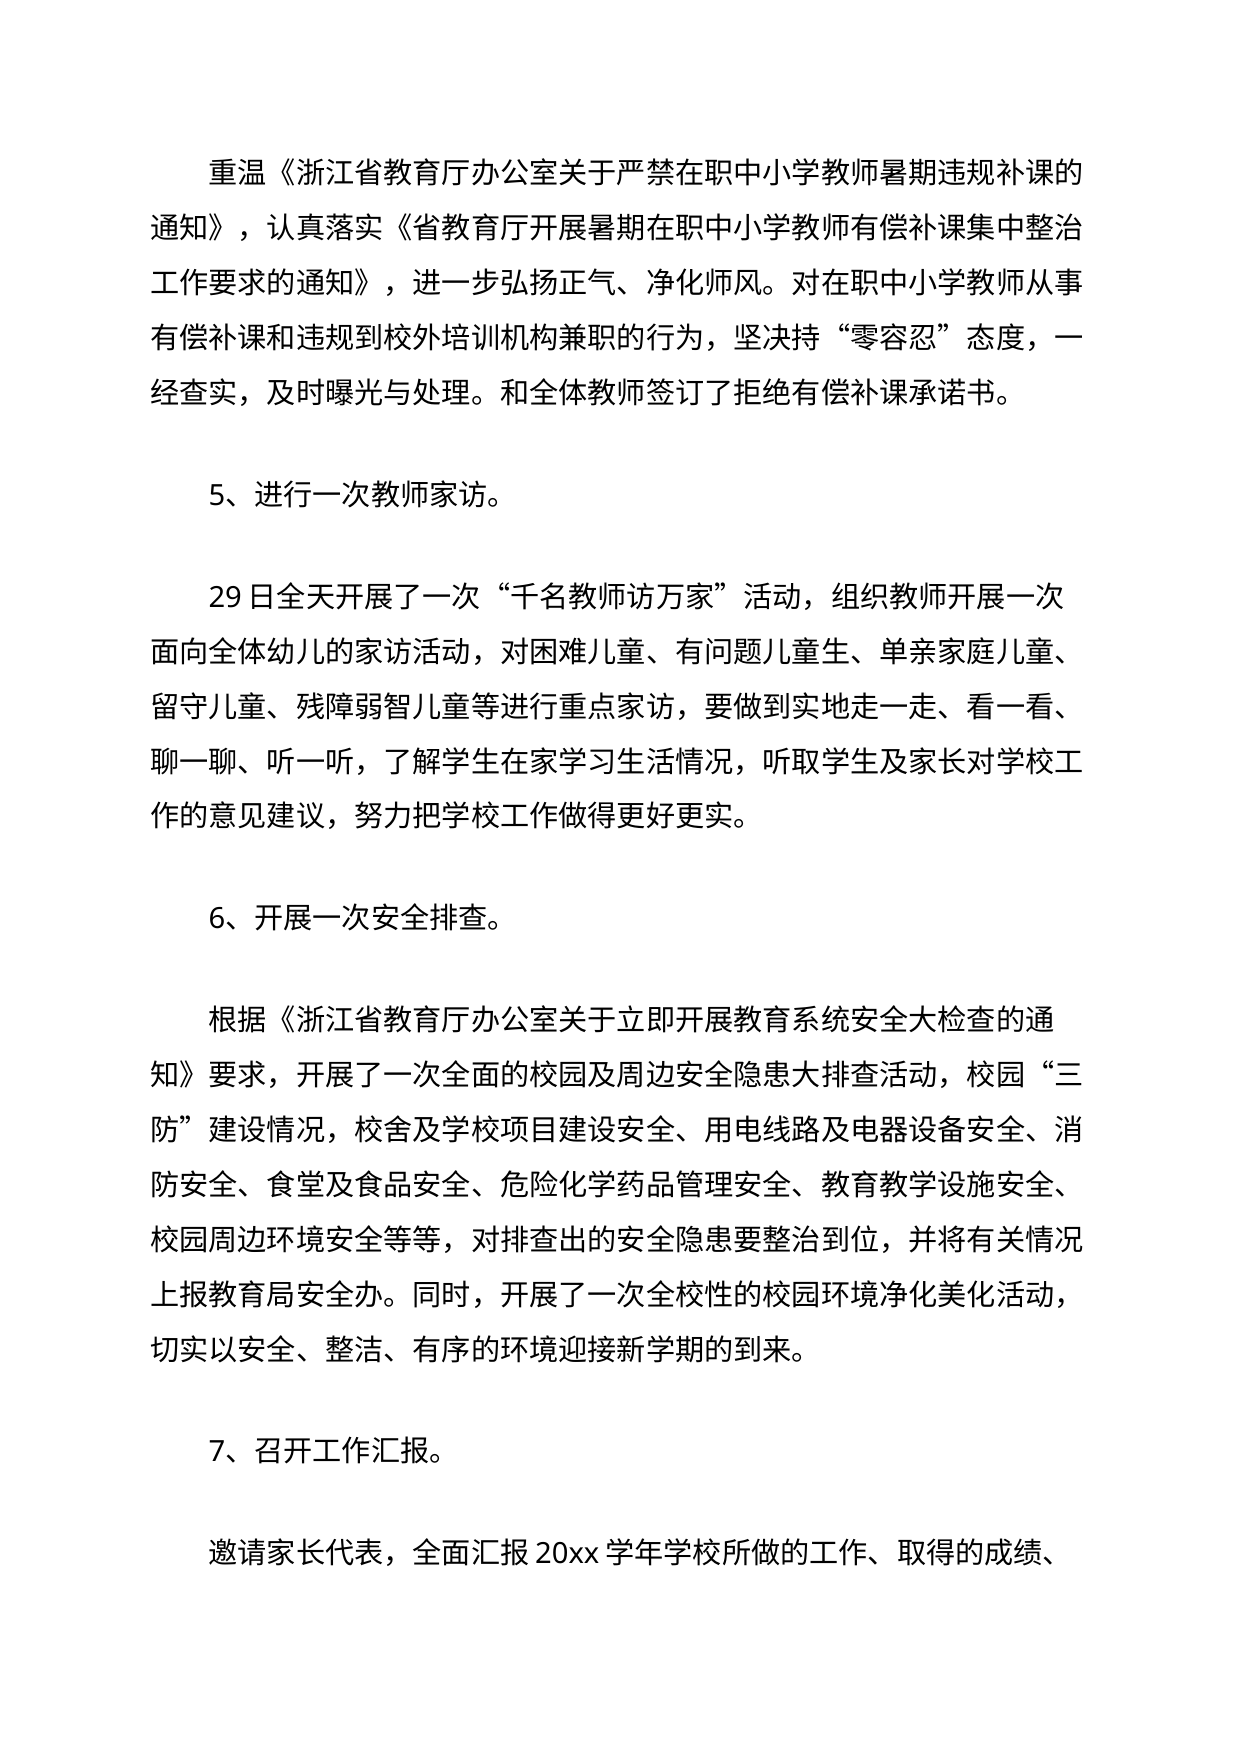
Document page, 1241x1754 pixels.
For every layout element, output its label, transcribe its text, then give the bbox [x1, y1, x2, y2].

text 29日全天开展了一次“千名教师访万家”活动，组织教师开展一次面向全体幼儿的家访活动，对困难儿童、有问题儿童生、单亲家庭儿童、留守儿童、残障弱智儿童等进行重点家访，要做到实地走一走、看一看、聊一聊、听一听，了解学生在家学习生活情况，听取学生及家长对学校工作的意见建议，努力把学校工作做得更好更实。 [150, 573, 1090, 835]
text 6、开展一次安全排查。 [150, 895, 1090, 937]
text 7、召开工作汇报。 [150, 1428, 1090, 1470]
text 5、进行一次教师家访。 [150, 471, 1090, 514]
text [150, 1530, 1090, 1572]
text 重温《浙江省教育厅办公室关于严禁在职中小学教师暑期违规补课的通知》，认真落实《省教育厅开展暑期在职中小学教师有偿补课集中整治工作要求的通知》，进一步弘扬正气、净化师风。对在职中小学教师从事有偿补课和违规到校外培训机构兼职的行为，坚决持“零容忍”态度，一经查实，及时曝光与处理。和全体教师签订了拒绝有偿补课承诺书。 [150, 150, 1090, 412]
text 根据《浙江省教育厅办公室关于立即开展教育系统安全大检查的通知》要求，开展了一次全面的校园及周边安全隐患大排查活动，校园“三防”建设情况，校舍及学校项目建设安全、用电线路及电器设备安全、消防安全、食堂及食品安全、危险化学药品管理安全、教育教学设施安全、校园周边环境安全等等，对排查出的安全隐患要整治到位，并将有关情况上报教育局安全办。同时，开展了一次全校性的校园环境净化美化活动，切实以安全、整洁、有序的环境迎接新学期的到来。 [150, 997, 1090, 1368]
